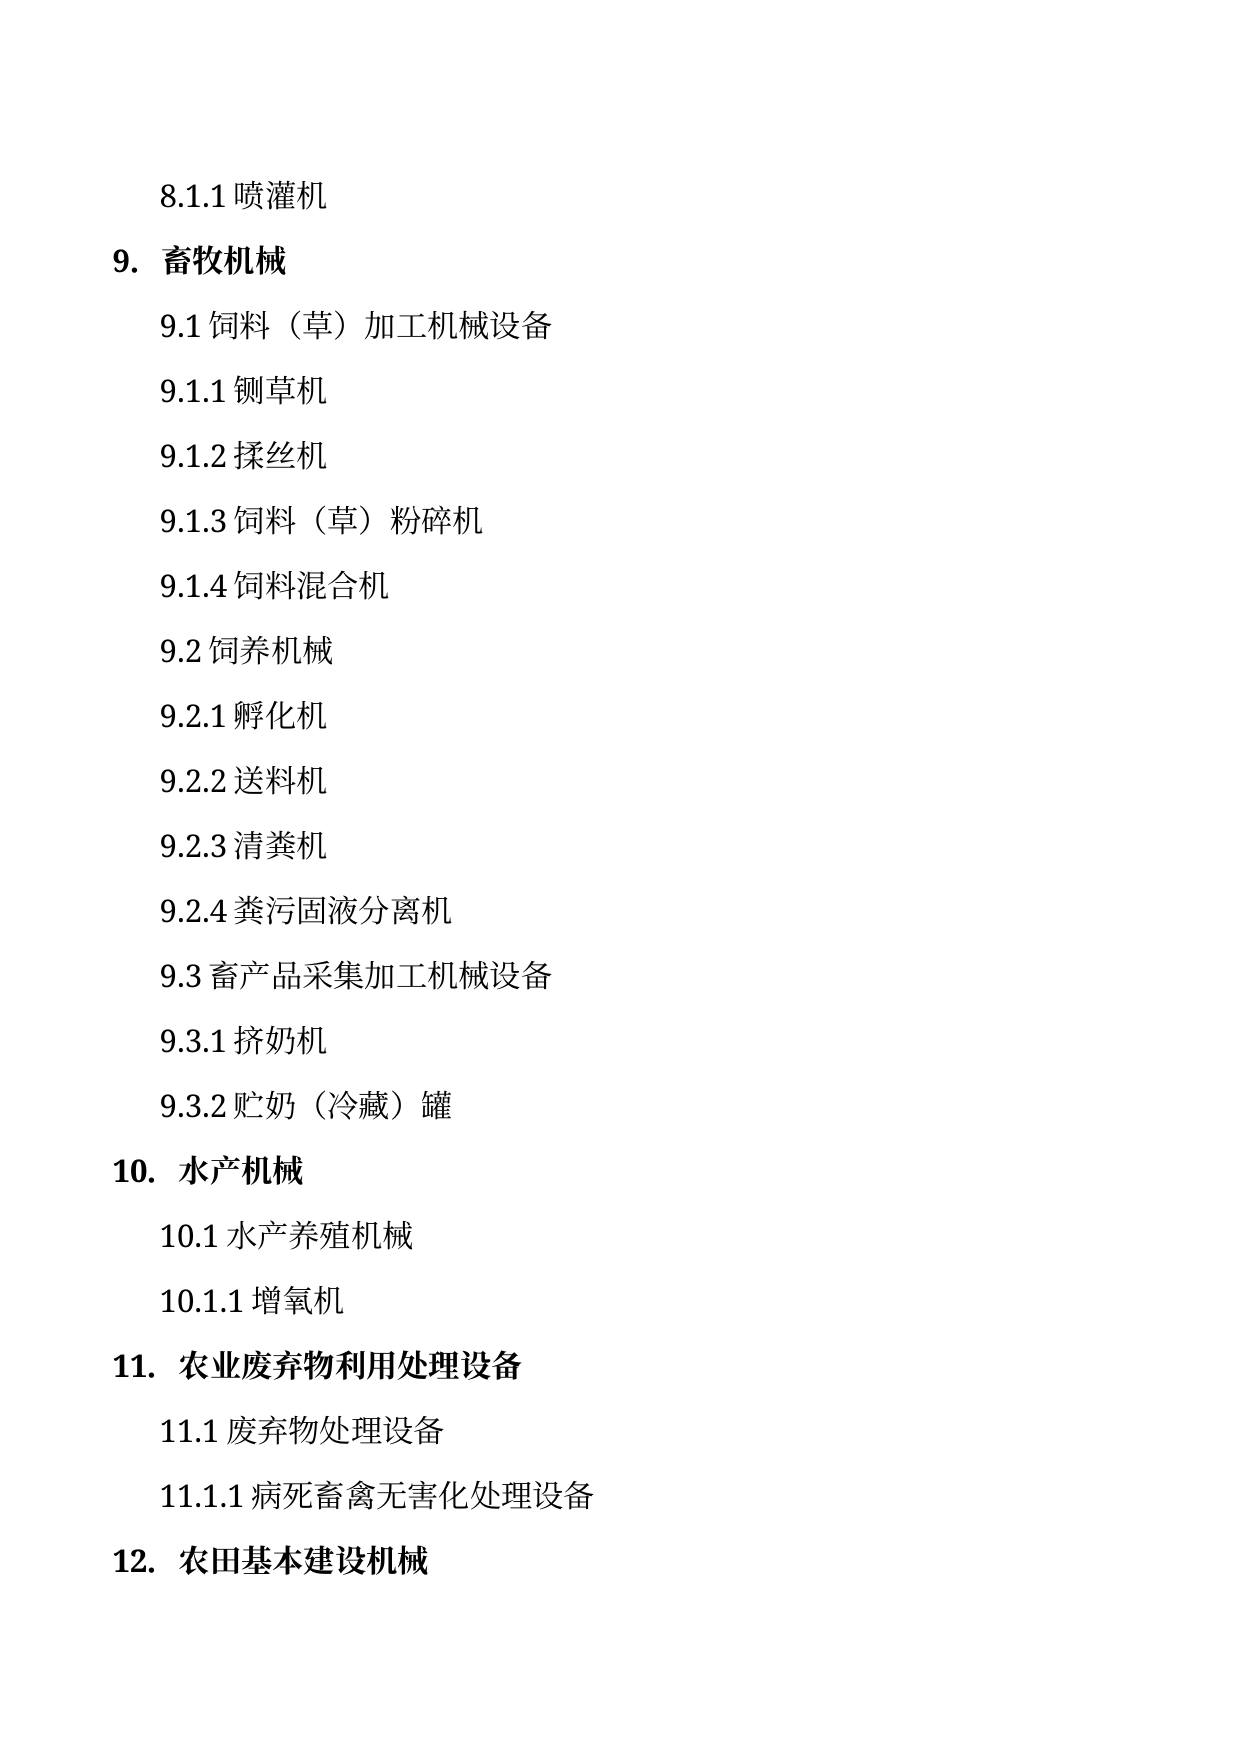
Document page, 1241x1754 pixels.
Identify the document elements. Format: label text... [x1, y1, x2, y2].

text 11．农业废弃物利用处理设备 [112, 1332, 1128, 1397]
text 9.2.3清粪机 [112, 812, 1128, 877]
text 12．农田基本建设机械 [112, 1527, 1128, 1592]
text 9.2.4粪污固液分离机 [112, 877, 1128, 942]
text 8.1.1喷灌机 [112, 162, 1128, 227]
text 9.1饲料（草）加工机械设备 [112, 292, 1128, 357]
text 11.1.1病死畜禽无害化处理设备 [112, 1462, 1128, 1527]
text 10．水产机械 [112, 1137, 1128, 1202]
text 9.1.2揉丝机 [112, 422, 1128, 487]
text 9.2饲养机械 [112, 617, 1128, 682]
text 9.3.1挤奶机 [112, 1007, 1128, 1072]
text 9.2.2送料机 [112, 747, 1128, 812]
text 11.1废弃物处理设备 [112, 1397, 1128, 1462]
text 10.1水产养殖机械 [112, 1202, 1128, 1267]
text 9.3畜产品采集加工机械设备 [112, 942, 1128, 1007]
text 9.3.2贮奶（冷藏）罐 [112, 1072, 1128, 1137]
text 9.1.3饲料（草）粉碎机 [112, 487, 1128, 552]
text 9.2.1孵化机 [112, 682, 1128, 747]
text 9.1.4饲料混合机 [112, 552, 1128, 617]
text 9．畜牧机械 [112, 227, 1128, 292]
text 10.1.1增氧机 [112, 1267, 1128, 1332]
text 9.1.1铡草机 [112, 357, 1128, 422]
